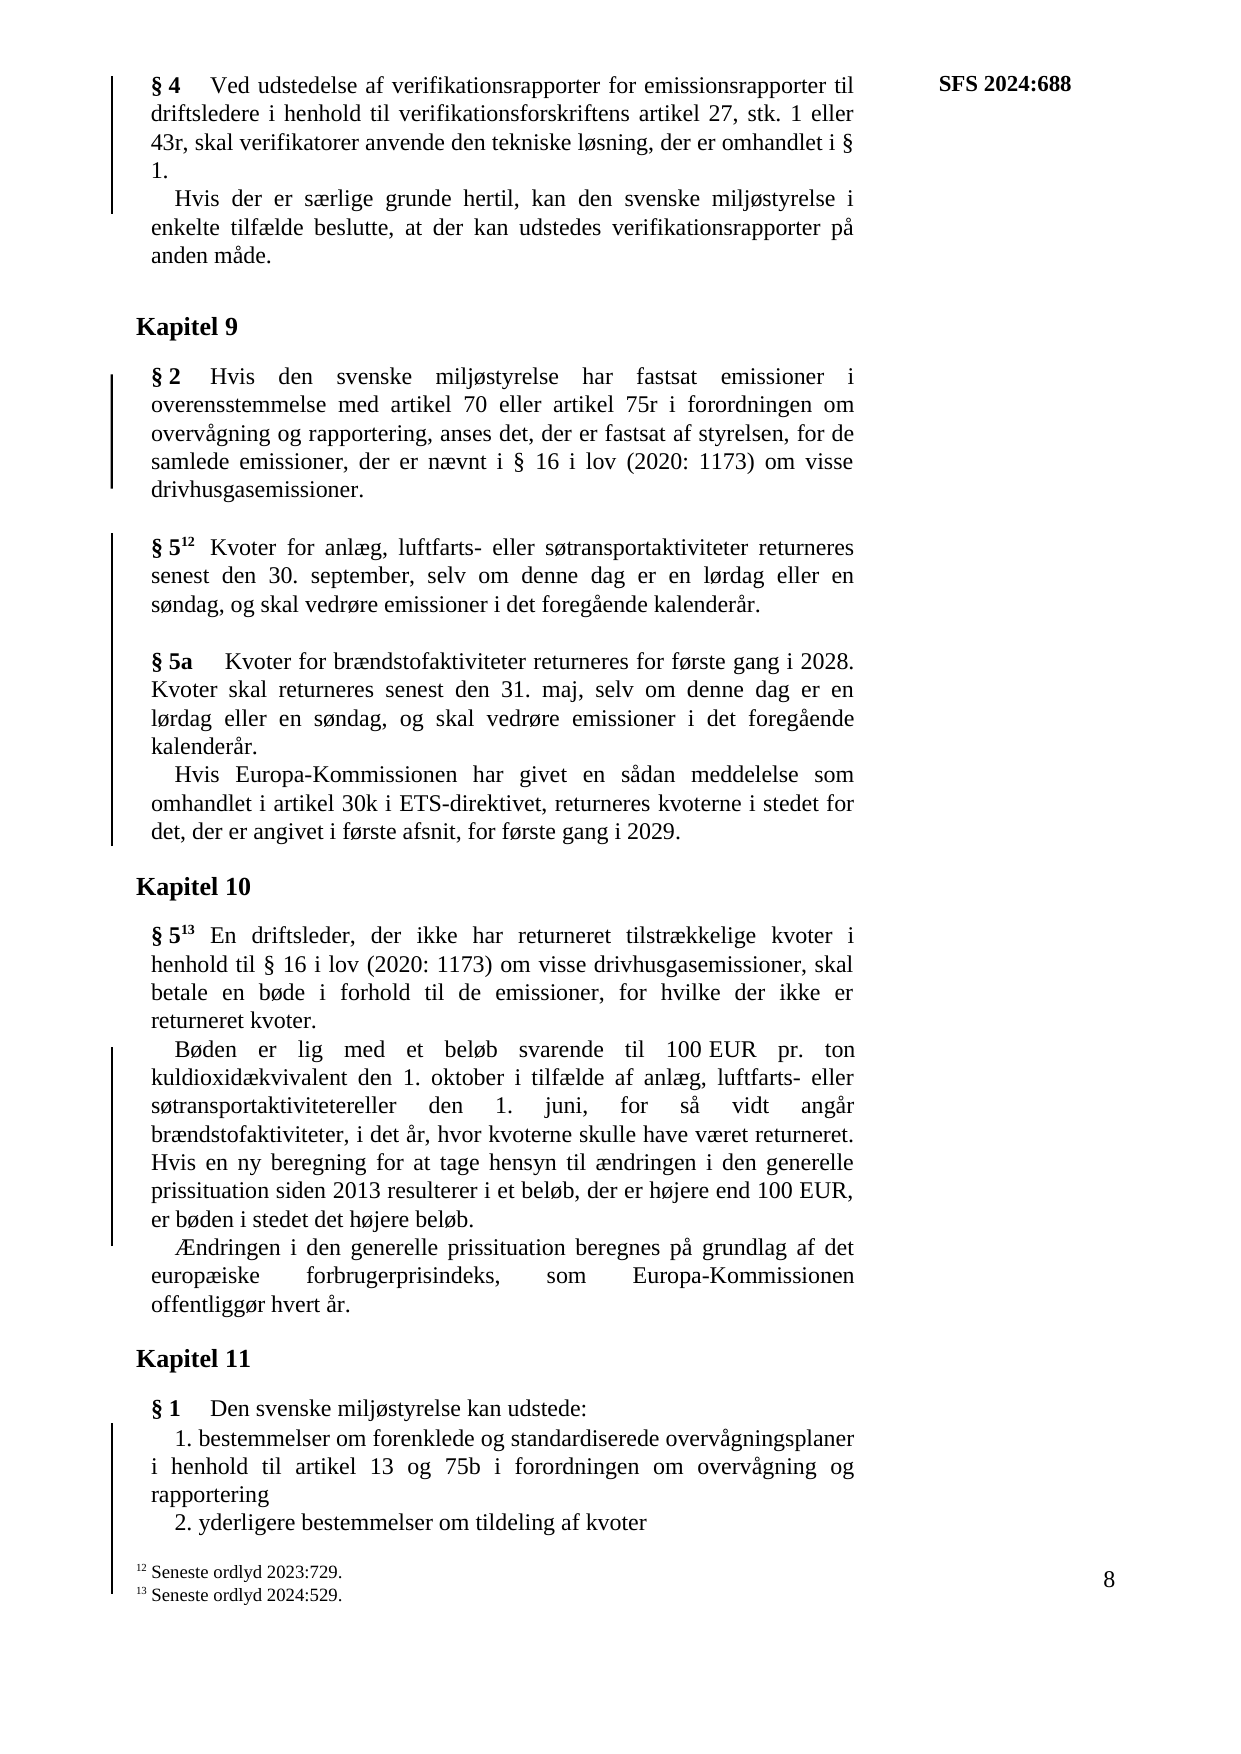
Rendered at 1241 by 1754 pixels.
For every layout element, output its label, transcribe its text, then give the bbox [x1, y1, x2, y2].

text § 5 Kvoter for anlæg, luftfarts- eller søtransportaktiviteter returneres senest den 30. september, selv om denne dag er en lørdag eller en søndag, og skal vedrøre emissioner i det foregående kalenderår. [151, 533, 855, 617]
subtitle Kapitel 11 [136, 1345, 859, 1373]
text § 2 Hvis den svenske miljøstyrelse har fastsat emissioner i overensstemmelse med artikel 70 eller artikel 75r i forordningen om overvågning og rapportering, anses det, der er fastsat af styrelsen, for de samlede emissioner, der er nævnt i § 16 i lov (2020: 1173) om visse drivhusgasemissioner. [151, 362, 855, 503]
text § 5 En driftsleder, der ikke har returneret tilstrækkelige kvoter i henhold til § 16 i lov (2020: 1173) om visse drivhusgasemissioner, skal betale en bøde i forhold til de emissioner, for hvilke der ikke er returneret kvoter. [151, 922, 855, 1034]
subtitle Kapitel 10 [136, 872, 859, 901]
text § 5a Kvoter for brændstofaktiviteter returneres for første gang i 2028. Kvoter skal returneres senest den 31. maj, selv om denne dag er en lørdag eller en søndag, og skal vedrøre emissioner i det foregående kalenderår. [151, 647, 855, 759]
list yderligere bestemmelser om tildeling af kvoter [174, 1508, 859, 1536]
text Hvis Europa-Kommissionen har givet en sådan meddelelse som omhandlet i artikel 30k i ETS-direktivet, returneres kvoterne i stedet for det, der er angivet i første afsnit, for første gang i 2029. [151, 760, 855, 844]
text Hvis der er særlige grunde hertil, kan den svenske miljøstyrelse i enkelte tilfælde beslutte, at der kan udstedes verifikationsrapporter på anden måde. [151, 184, 855, 268]
list § 4 Ved udstedelse af verifikationsrapporter for emissionsrapporter til driftsledere i henhold til verifikationsforskriftens artikel 27, stk. 1 eller 43r, skal verifikatorer anvende den tekniske løsning, der er omhandlet i § 1. [151, 71, 855, 183]
text Bøden er lig med et beløb svarende til 100 EUR pr. ton kuldioxidækvivalent den 1. oktober i tilfælde af anlæg, luftfarts- eller søtransportaktivitetereller den 1. juni, for så vidt angår brændstofaktiviteter, i det år, hvor kvoterne skulle have været returneret. Hvis en ny beregning for at tage hensyn til ændringen i den generelle prissituation siden 2013 resulterer i et beløb, der er højere end 100 EUR, er bøden i stedet det højere beløb. [151, 1035, 855, 1232]
subtitle Kapitel 9 [136, 313, 859, 341]
text § 1 Den svenske miljøstyrelse kan udstede: [151, 1394, 859, 1422]
list bestemmelser om forenklede og standardiserede overvågningsplaner i henhold til artikel 13 og 75b i forordningen om overvågning og rapportering [151, 1423, 855, 1508]
text Ændringen i den generelle prissituation beregnes på grundlag af det europæiske forbrugerprisindeks, som Europa-Kommissionen offentliggør hvert år. [151, 1233, 855, 1317]
